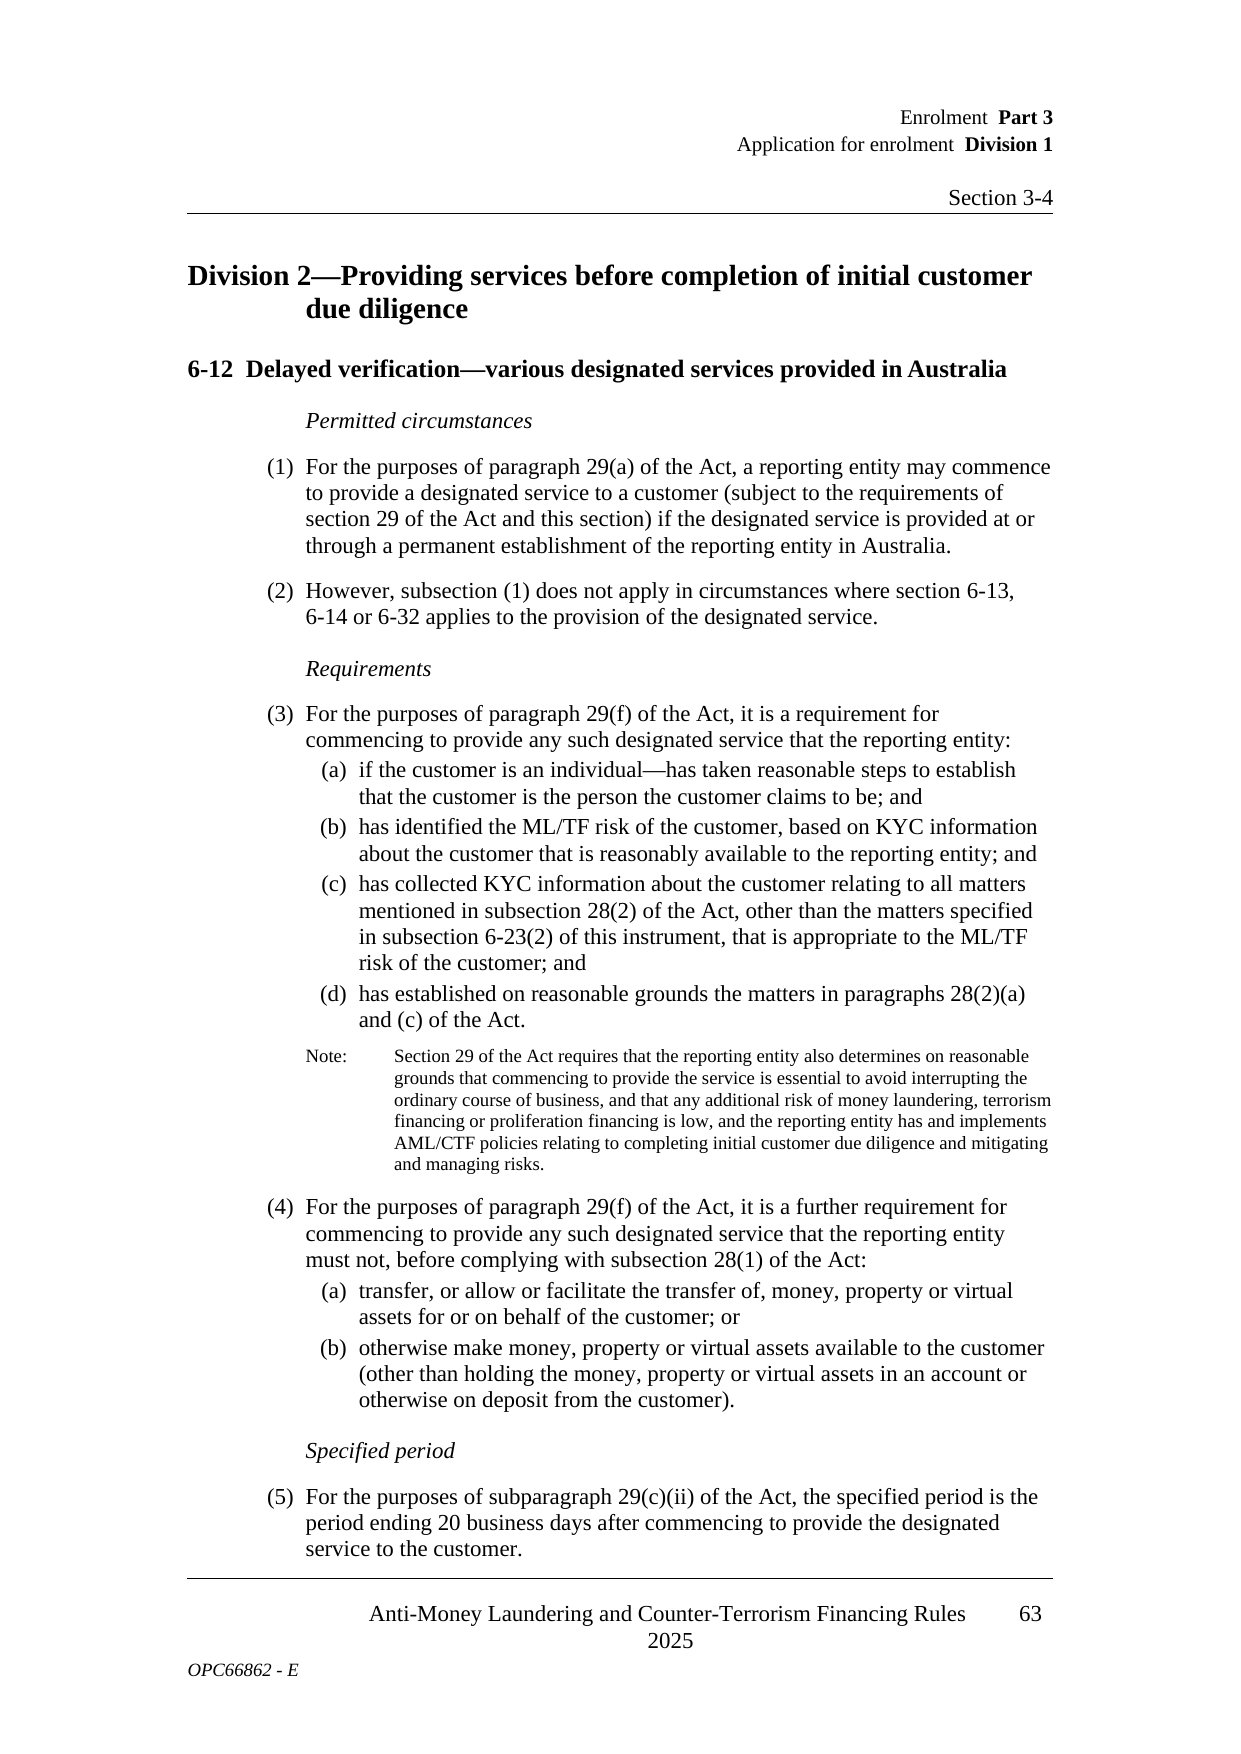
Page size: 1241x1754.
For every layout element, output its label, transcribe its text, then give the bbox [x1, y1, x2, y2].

text (2) However, subsection (1) does not apply in circumstances where section 6-13, 6-14 or 6-32 applies to the provision of the designated service. [187, 577, 1053, 629]
text 6-12 Delayed verification—various designated services provided in Australia [187, 354, 1053, 383]
text (a) transfer, or allow or facilitate the transfer of, money, property or virtual assets for or on behalf of the customer; or [187, 1277, 1053, 1329]
text (1) For the purposes of paragraph 29(a) of the Act, a reporting entity may commence to provide a designated service to a customer (subject to the requirements of section 29 of the Act and this section) if the designated service is provided at or through a permanent establishment of the reporting entity in Australia. [187, 453, 1053, 558]
text (5) For the purposes of subparagraph 29(c)(ii) of the Act, the specified period is the period ending 20 business days after commencing to provide the designated service to the customer. [187, 1483, 1053, 1562]
text (b) has identified the ML/TF risk of the customer, based on KYC information about the customer that is reasonably available to the reporting entity; and [187, 813, 1053, 866]
text (c) has collected KYC information about the customer relating to all matters mentioned in subsection 28(2) of the Act, other than the matters specified in subsection 6-23(2) of this instrument, that is appropriate to the ML/TF risk of the customer; and [187, 870, 1053, 976]
text (a) if the customer is an individual—has taken reasonable steps to establish that the customer is the person the customer claims to be; and [187, 757, 1053, 809]
text Specified period [305, 1438, 1053, 1464]
text (4) For the purposes of paragraph 29(f) of the Act, it is a further requirement for commencing to provide any such designated service that the reporting entity must not, before complying with subsection 28(1) of the Act: [187, 1193, 1053, 1272]
text Note: Section 29 of the Act requires that the reporting entity also determines on reasonable grounds that commencing to provide the service is essential to avoid interrupting the ordinary course of business, and that any additional risk of money laundering, terrorism financing or proliferation financing is low, and the reporting entity has and implements AML/CTF policies relating to completing initial customer due diligence and mitigating and managing risks. [305, 1045, 1053, 1175]
text (3) For the purposes of paragraph 29(f) of the Act, it is a requirement for commencing to provide any such designated service that the reporting entity: [187, 700, 1053, 752]
text (d) has established on reasonable grounds the matters in paragraphs 28(2)(a) and (c) of the Act. [187, 980, 1053, 1033]
text Permitted circumstances [305, 408, 1053, 434]
text Division 2—Providing services before completion of initial customer due diligence [187, 258, 1053, 325]
text (b) otherwise make money, property or virtual assets available to the customer (other than holding the money, property or virtual assets in an account or otherwise on deposit from the customer). [187, 1333, 1053, 1413]
text Requirements [305, 654, 1053, 681]
